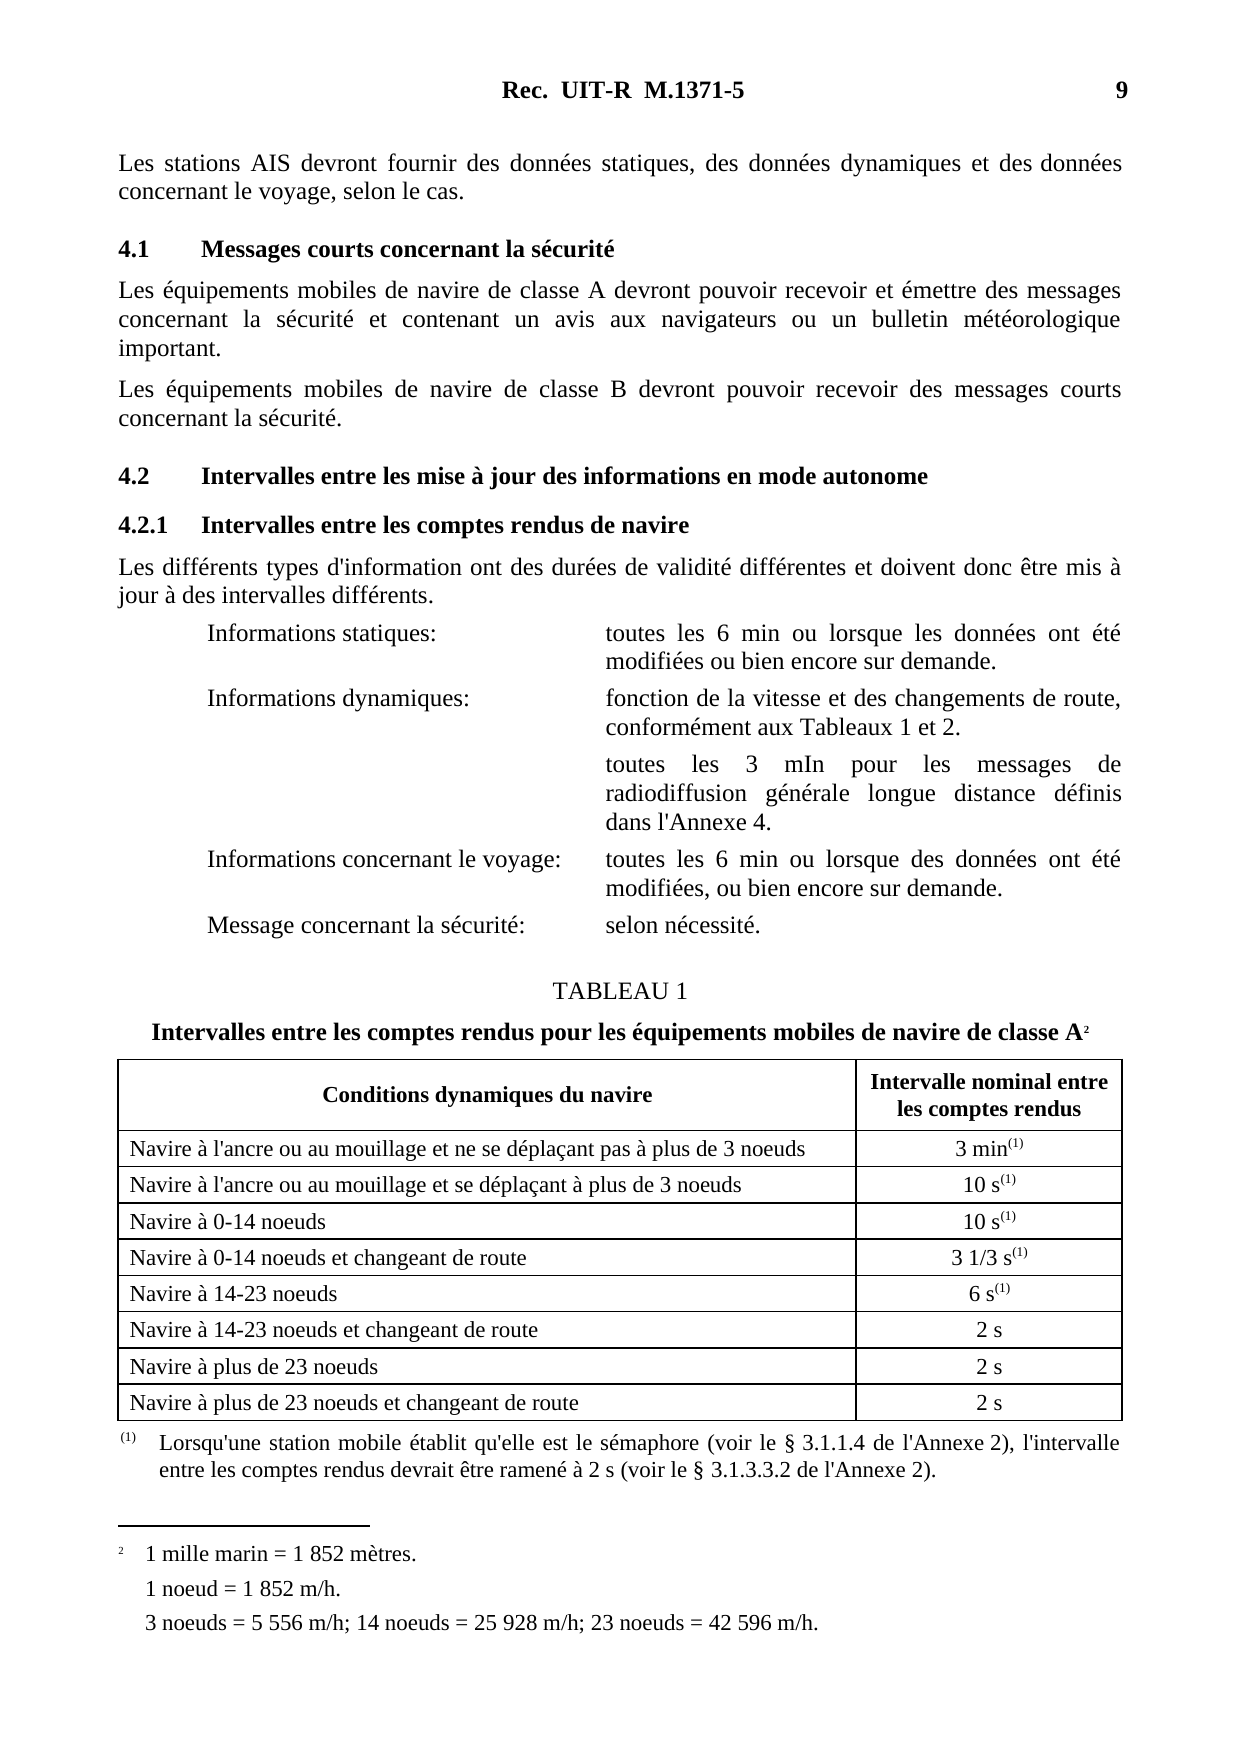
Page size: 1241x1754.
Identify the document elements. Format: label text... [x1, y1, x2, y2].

table_header Conditions dynamiques du navire [119, 1060, 855, 1129]
text Informations concernant le voyage: toutes les 6 min ou lorsque des données ont été modifiées, ou bien encore sur demande. [207, 844, 1122, 901]
table_cell 10 s(1) [857, 1167, 1121, 1202]
table_cell (1) Lorsqu'une station mobile établit qu'elle est le sémaphore (voir le § 3.1.1.4 de l'Annexe 2), l'intervalle entre les comptes rendus devrait être ramené à 2 s (voir le § 3.1.3.3.2 de l'Annexe 2). [118, 1421, 1122, 1482]
table_cell Navire à 0-14 noeuds et changeant de route [119, 1240, 855, 1274]
text Les différents types d'information ont des durées de validité différentes et doivent donc être mis à jour à des intervalles différents. [118, 552, 1122, 609]
subtitle 4.2 Intervalles entre les mise à jour des informations en mode autonome [118, 461, 1122, 490]
table_cell Navire à l'ancre ou au mouillage et ne se déplaçant pas à plus de 3 noeuds [119, 1131, 855, 1166]
table_cell 2 s [857, 1312, 1121, 1347]
text Les équipements mobiles de navire de classe A devront pouvoir recevoir et émettre des messages concernant la sécurité et contenant un avis aux navigateurs ou un bulletin météorologique important. [118, 276, 1122, 362]
text Informations statiques: toutes les 6 min ou lorsque les données ont été modifiées ou bien encore sur demande. [207, 618, 1122, 675]
table_cell Navire à 0-14 noeuds [119, 1204, 855, 1238]
table_header Intervalle nominal entre les comptes rendus [857, 1060, 1121, 1129]
table_cell 2 s [857, 1385, 1121, 1419]
table_cell Navire à 14-23 noeuds [119, 1276, 855, 1311]
table_cell 2 s [857, 1349, 1121, 1383]
subtitle 4.2.1 Intervalles entre les comptes rendus de navire [118, 511, 1122, 539]
text Message concernant la sécurité: selon nécessité. [201, 910, 1122, 938]
table_cell 10 s(1) [857, 1204, 1121, 1238]
table_cell Navire à plus de 23 noeuds et changeant de route [119, 1385, 855, 1419]
table_cell Navire à 14-23 noeuds et changeant de route [119, 1312, 855, 1347]
table_cell 6 s(1) [857, 1276, 1121, 1311]
table_cell 3 min(1) [857, 1131, 1121, 1166]
text TABLEAU 1 [118, 976, 1122, 1005]
table_cell 3 1/3 s(1) [857, 1240, 1121, 1274]
text Les équipements mobiles de navire de classe B devront pouvoir recevoir des messages courts concernant la sécurité. [118, 374, 1122, 432]
text Informations dynamiques: fonction de la vitesse et des changements de route, conformément aux Tableaux 1 et 2. [207, 683, 1122, 741]
text toutes les 3 mIn pour les messages de radiodiffusion générale longue distance définis dans l'Annexe 4. [118, 749, 1122, 836]
table_cell Navire à l'ancre ou au mouillage et se déplaçant à plus de 3 noeuds [119, 1167, 855, 1202]
title Intervalles entre les comptes rendus pour les équipements mobiles de navire de classe A [118, 1017, 1122, 1046]
text Les stations AIS devront fournir des données statiques, des données dynamiques et des données concernant le voyage, selon le cas. [118, 148, 1122, 205]
table_cell Navire à plus de 23 noeuds [119, 1349, 855, 1383]
subtitle 4.1 Messages courts concernant la sécurité [118, 234, 1122, 263]
